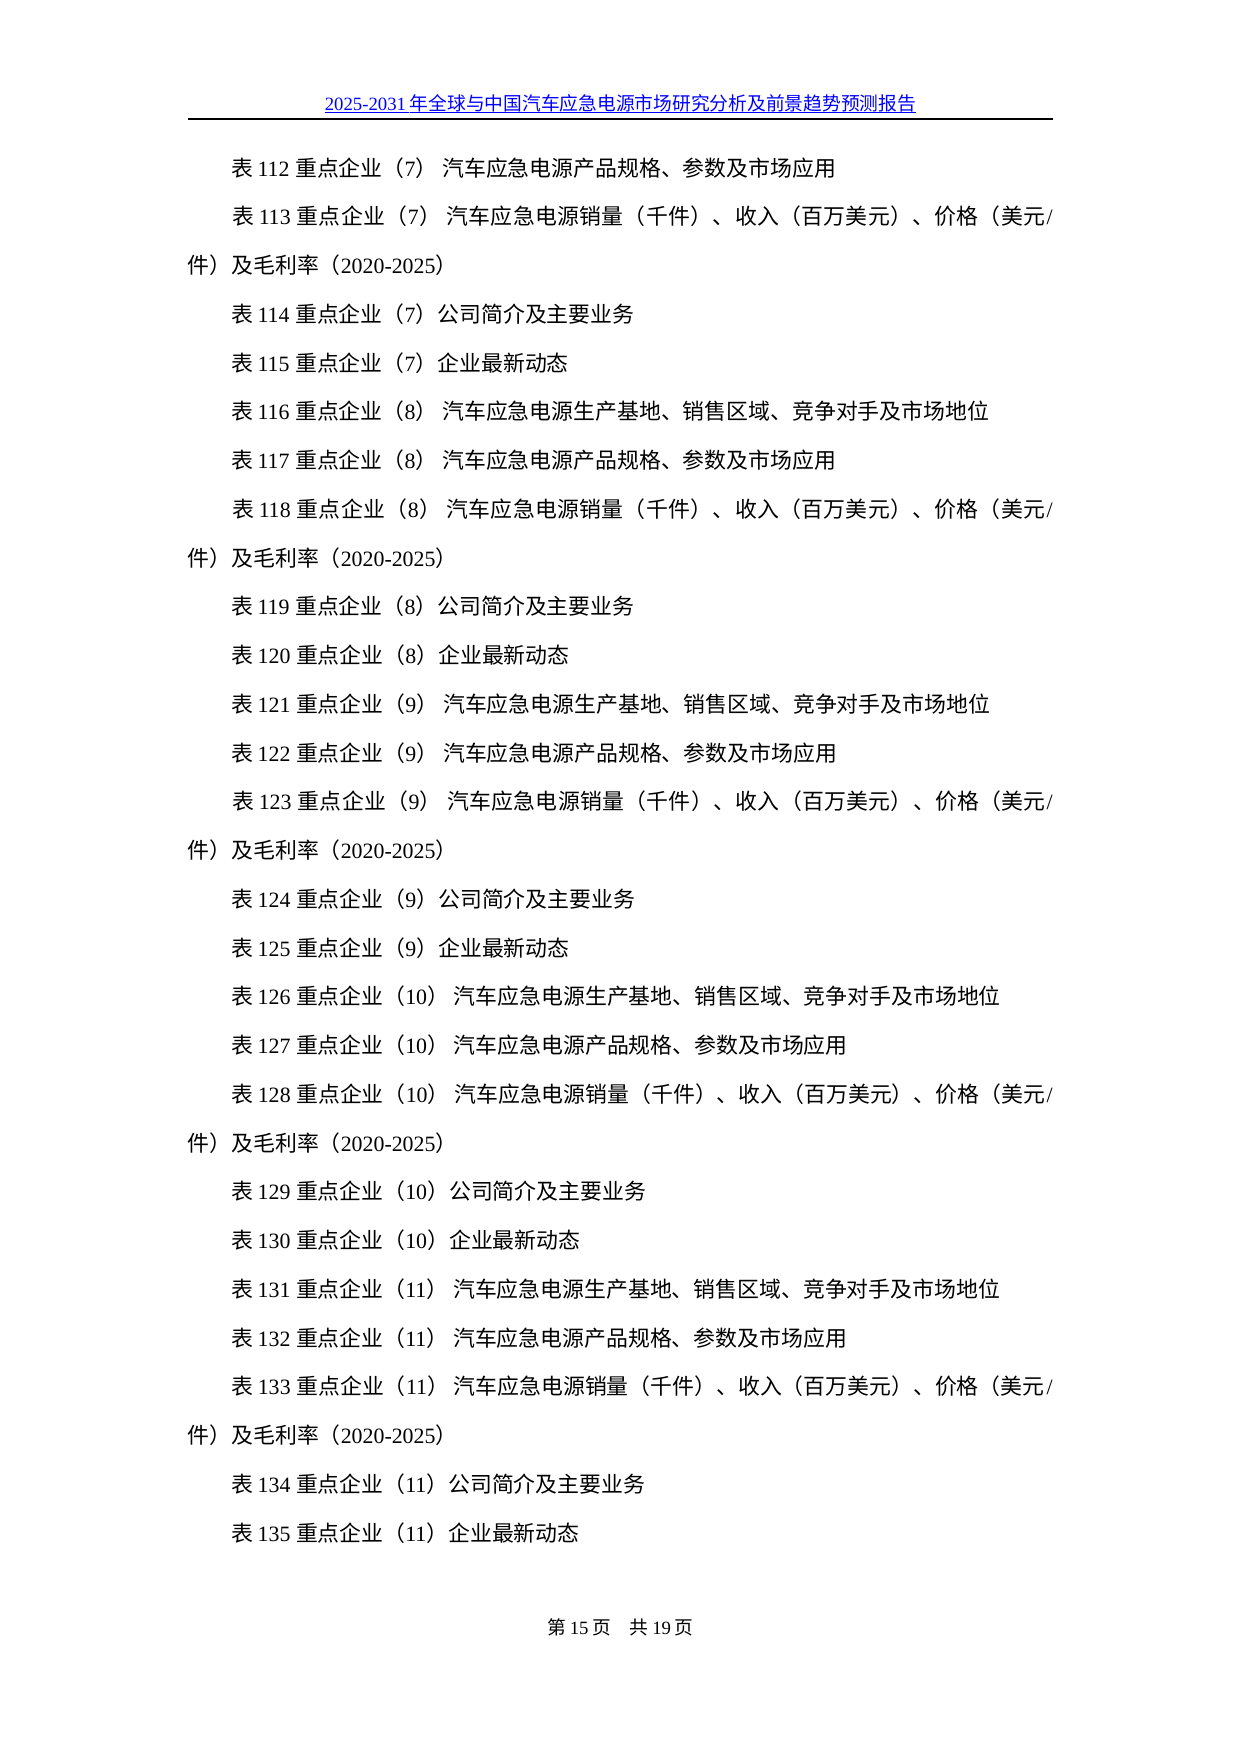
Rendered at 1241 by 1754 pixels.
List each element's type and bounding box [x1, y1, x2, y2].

text [187, 150, 1053, 1548]
